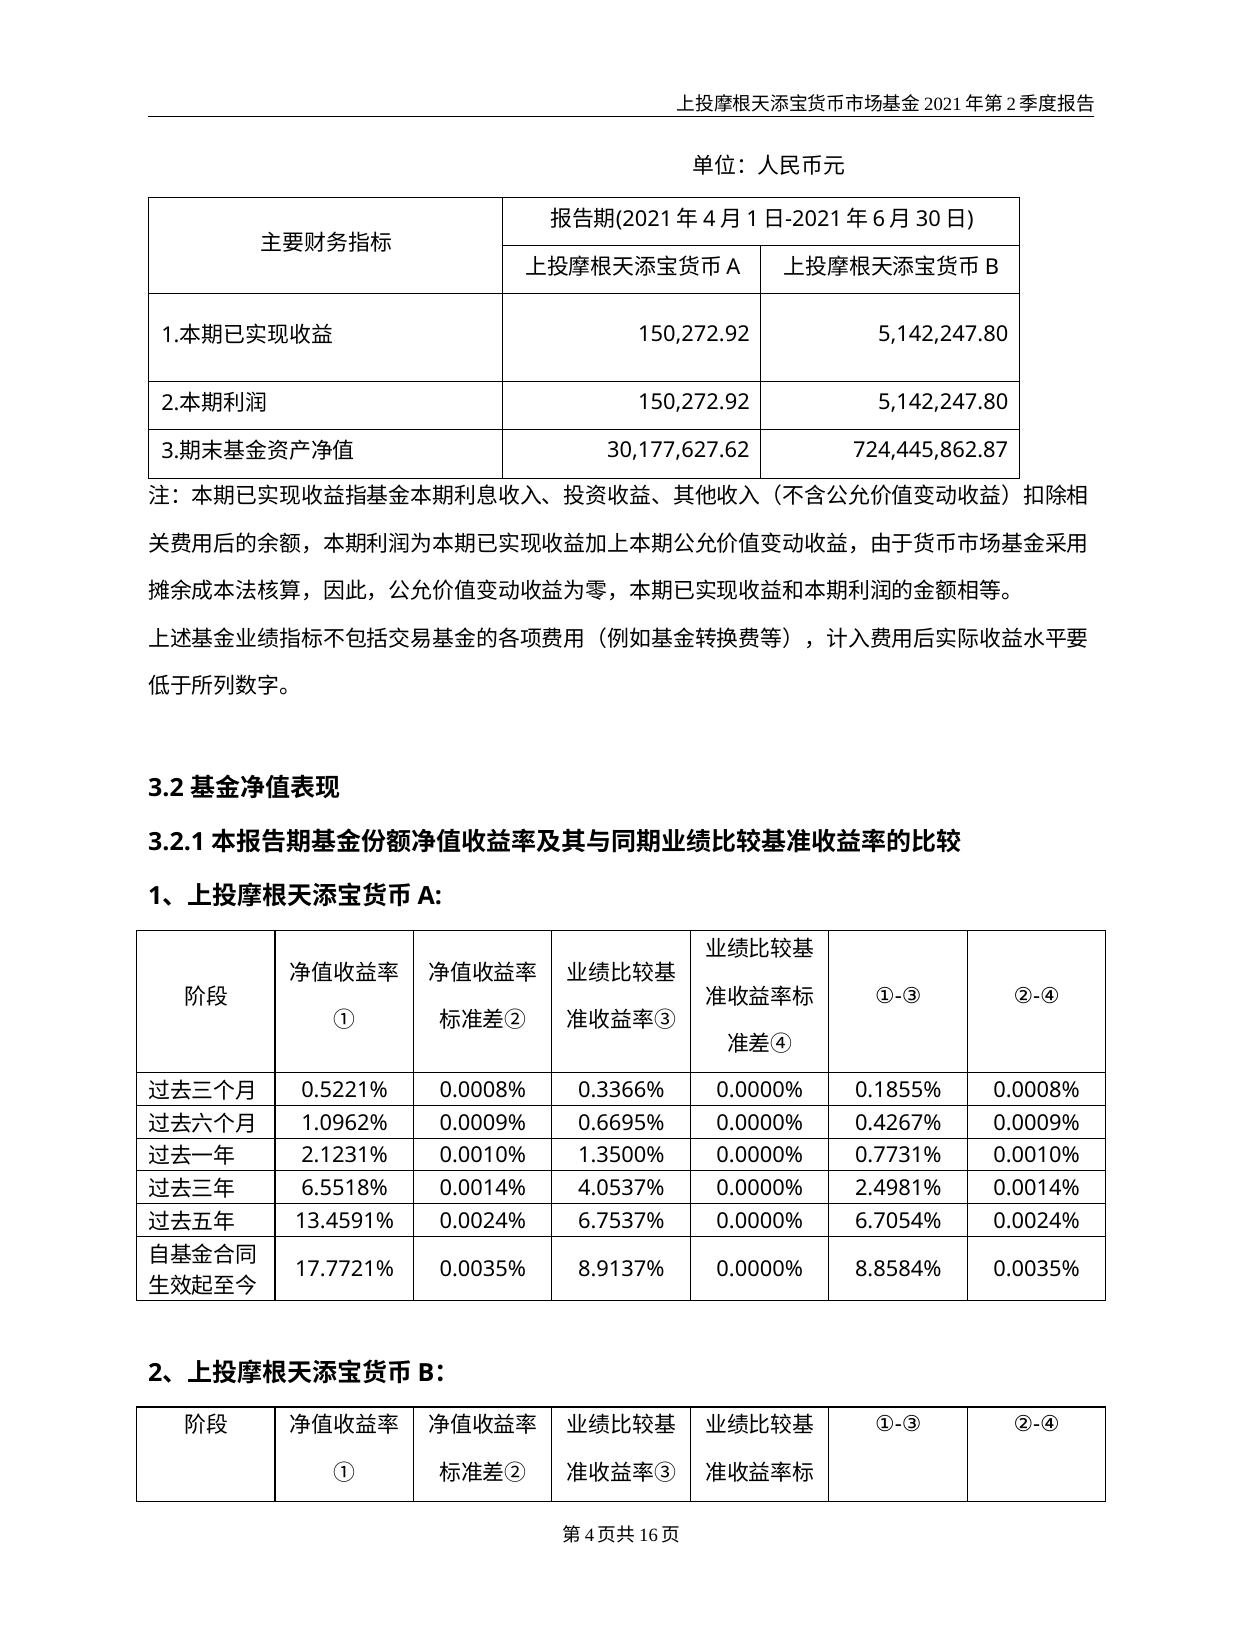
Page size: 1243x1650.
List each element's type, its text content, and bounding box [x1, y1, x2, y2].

table_cell 0.0000% [691, 1204, 828, 1236]
table_cell 0.5221% [276, 1073, 413, 1105]
table_cell 5,142,247.80 [761, 382, 1019, 429]
table_header ①-③ [829, 931, 967, 1072]
table_cell 自基金合同生效起至今 [137, 1237, 274, 1300]
table_cell 0.6695% [552, 1106, 690, 1137]
table_cell 过去三年 [137, 1171, 274, 1203]
table_cell 1.本期已实现收益 [149, 294, 502, 381]
table_cell 0.0010% [968, 1139, 1105, 1170]
table_cell 6.7054% [829, 1204, 967, 1236]
table_header ①-③ [829, 1408, 967, 1501]
table_cell 上投摩根天添宝货币B [761, 246, 1019, 293]
table_cell 0.0000% [691, 1171, 828, 1203]
table_cell 0.0009% [414, 1106, 551, 1137]
table_header ②-④ [968, 1408, 1105, 1501]
table_cell 1.0962% [276, 1106, 413, 1137]
table_header 净值收益率① [276, 931, 413, 1072]
table_cell 0.0014% [414, 1171, 551, 1203]
table_cell 上投摩根天添宝货币A [503, 246, 760, 293]
table_cell 0.0010% [414, 1139, 551, 1170]
table_cell 0.0000% [691, 1106, 828, 1137]
text 2、上投摩根天添宝货币B： [148, 1352, 1094, 1388]
table_header 业绩比较基准收益率③ [552, 931, 690, 1072]
table_cell 13.4591% [276, 1204, 413, 1236]
text 上述基金业绩指标不包括交易基金的各项费用（例如基金转换费等），计入费用后实际收益水平要低于所列数字。 [148, 621, 1094, 700]
table_cell 8.9137% [552, 1237, 690, 1300]
table_cell 过去三个月 [137, 1073, 274, 1105]
table_cell 0.0024% [968, 1204, 1105, 1236]
table_header 阶段 [137, 1408, 274, 1501]
table_cell 0.0000% [691, 1073, 828, 1105]
table_cell 5,142,247.80 [761, 294, 1019, 381]
table_cell 8.8584% [829, 1237, 967, 1300]
table_header 业绩比较基准收益率③ [552, 1408, 690, 1501]
table_header 阶段 [137, 931, 274, 1072]
table_cell 0.1855% [829, 1073, 967, 1105]
text 3.2.1 本报告期基金份额净值收益率及其与同期业绩比较基准收益率的比较 [148, 821, 1094, 858]
text 注：本期已实现收益指基金本期利息收入、投资收益、其他收入（不含公允价值变动收益）扣除相关费用后的余额，本期利润为本期已实现收益加上本期公允价值变动收益，由于货币市场基金采用摊余成本法核算，因此，公允价值变动收益为零，本期已实现收益和本期利润的金额相等。 [148, 478, 1094, 605]
table_cell 6.7537% [552, 1204, 690, 1236]
table_cell 0.0009% [968, 1106, 1105, 1137]
table_header 净值收益率标准差② [414, 1408, 551, 1501]
table_header 业绩比较基准收益率标准差④ [691, 1408, 828, 1501]
table_cell 2.1231% [276, 1139, 413, 1170]
table_cell 0.4267% [829, 1106, 967, 1137]
table_cell 0.0035% [414, 1237, 551, 1300]
table_cell 1.3500% [552, 1139, 690, 1170]
table_header 业绩比较基准收益率标准差④ [691, 931, 828, 1072]
table_cell 过去一年 [137, 1139, 274, 1170]
table_cell 0.7731% [829, 1139, 967, 1170]
table_cell 过去六个月 [137, 1106, 274, 1137]
table_cell 2.本期利润 [149, 382, 502, 429]
table_cell 0.0024% [414, 1204, 551, 1236]
table_cell 30,177,627.62 [503, 430, 760, 477]
table_header 主要财务指标 [149, 198, 502, 293]
table_cell 0.3366% [552, 1073, 690, 1105]
table_cell 2.4981% [829, 1171, 967, 1203]
table_cell 0.0000% [691, 1139, 828, 1170]
table_cell 150,272.92 [503, 382, 760, 429]
text 单位：人民币元 [149, 148, 1044, 179]
table_cell 0.0035% [968, 1237, 1105, 1300]
text 1、上投摩根天添宝货币A: [148, 876, 1094, 912]
table_header 净值收益率① [276, 1408, 413, 1501]
table_cell 过去五年 [137, 1204, 274, 1236]
table_cell 724,445,862.87 [761, 430, 1019, 477]
table_cell 0.0000% [691, 1237, 828, 1300]
table_cell 17.7721% [276, 1237, 413, 1300]
table_cell 0.0014% [968, 1171, 1105, 1203]
table_header 报告期(2021年4月1日-2021年6月30日) [503, 198, 1019, 245]
table_cell 3.期末基金资产净值 [149, 430, 502, 477]
table_cell 0.0008% [414, 1073, 551, 1105]
table_cell 150,272.92 [503, 294, 760, 381]
table_cell 0.0008% [968, 1073, 1105, 1105]
table_header ②-④ [968, 931, 1105, 1072]
table_header 净值收益率标准差② [414, 931, 551, 1072]
table_cell 4.0537% [552, 1171, 690, 1203]
text 3.2 基金净值表现 [148, 767, 1094, 803]
table_cell 6.5518% [276, 1171, 413, 1203]
